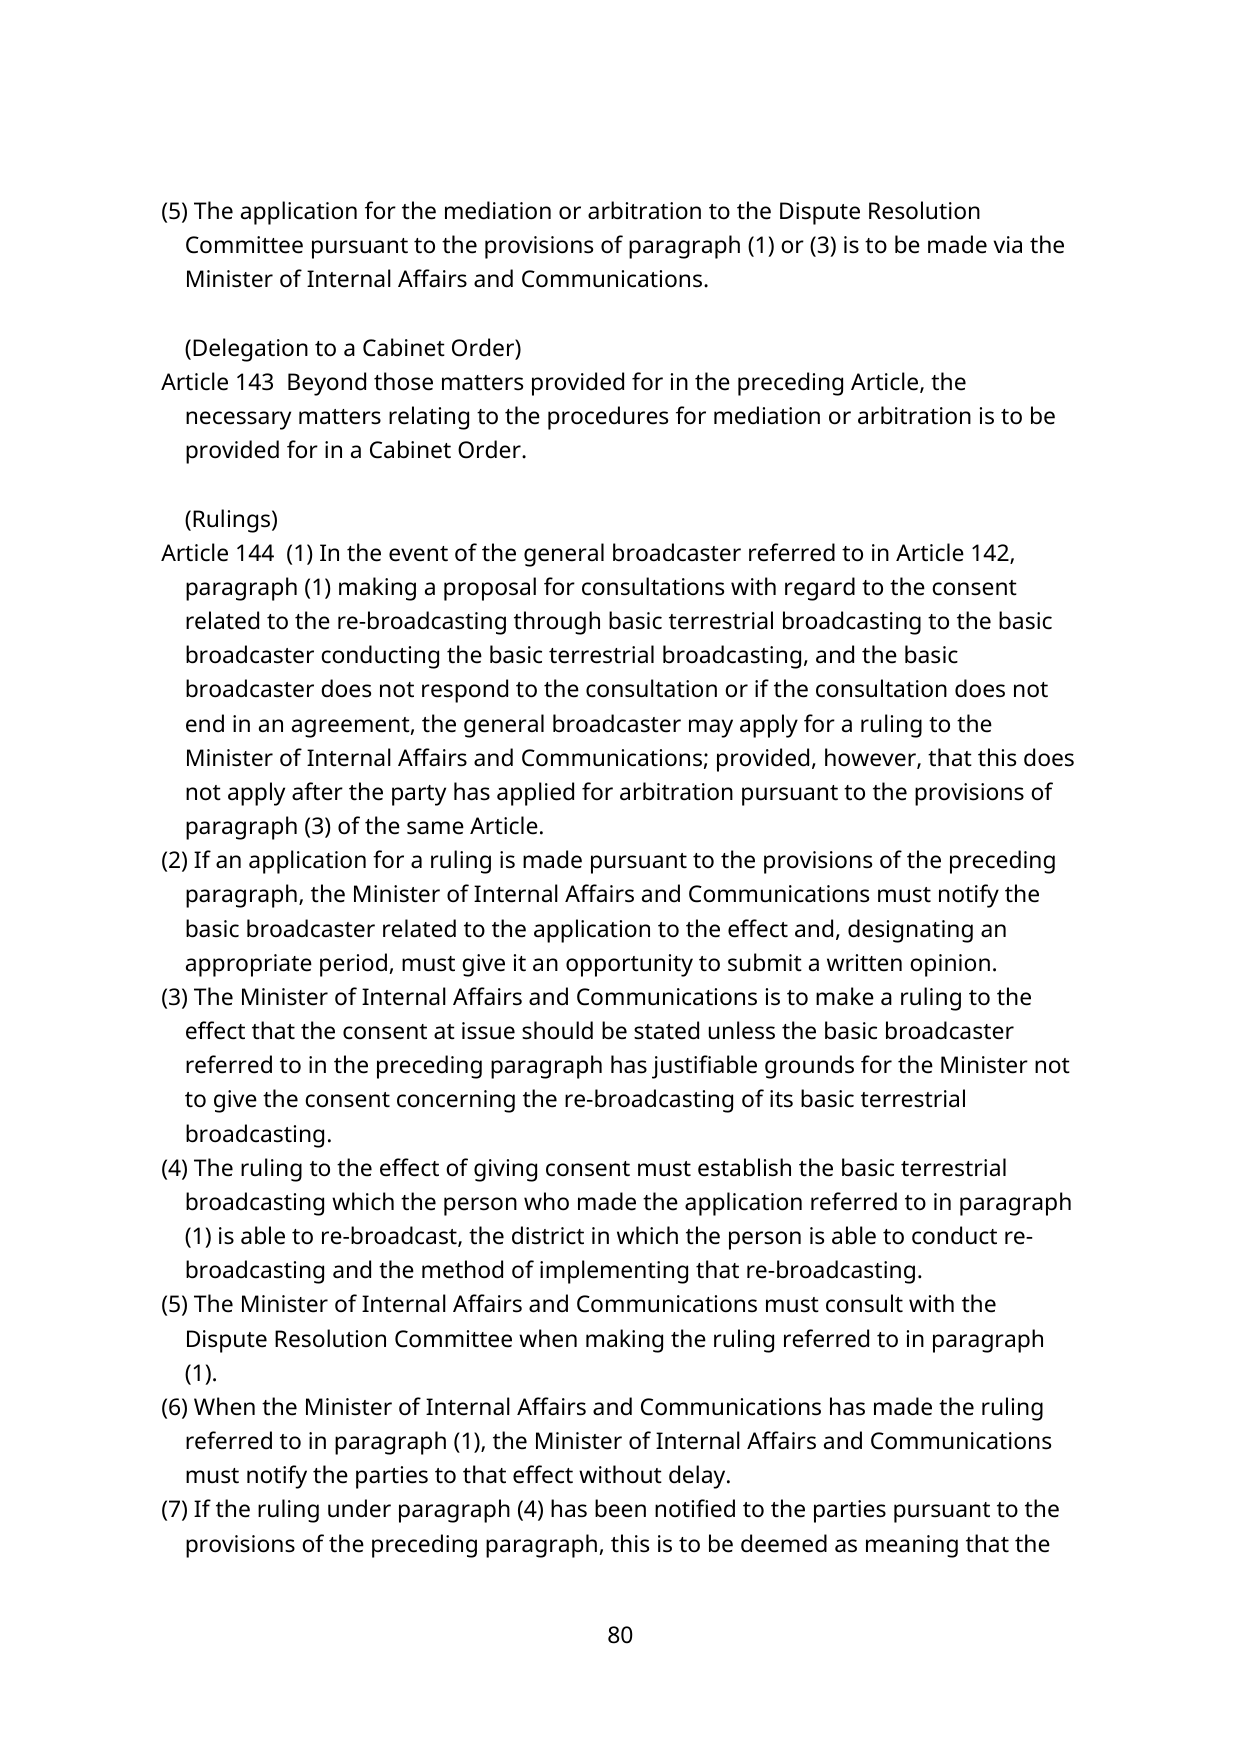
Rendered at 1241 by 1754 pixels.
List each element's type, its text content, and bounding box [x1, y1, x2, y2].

text (2) If an application for a ruling is made pursuant to the provisions of the preceding paragraph, the Minister of Internal Affairs and Communications must notify the basic broadcaster related to the application to the effect and, designating an appropriate period, must give it an opportunity to submit a written opinion. [161, 843, 1079, 979]
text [161, 1492, 1079, 1560]
text Article 144 (1) In the event of the general broadcaster referred to in Article 142, paragraph (1) making a proposal for consultations with regard to the consent related to the re-broadcasting through basic terrestrial broadcasting to the basic broadcaster conducting the basic terrestrial broadcasting, and the basic broadcaster does not respond to the consultation or if the consultation does not end in an agreement, the general broadcaster may apply for a ruling to the Minister of Internal Affairs and Communications; provided, however, that this does not apply after the party has applied for arbitration pursuant to the provisions of paragraph (3) of the same Article. [161, 535, 1079, 843]
text (Rulings) [184, 501, 1079, 535]
text (5) The Minister of Internal Affairs and Communications must consult with the Dispute Resolution Committee when making the ruling referred to in paragraph (1). [161, 1287, 1079, 1389]
text (Delegation to a Cabinet Order) [184, 330, 1079, 364]
text Article 143 Beyond those matters provided for in the preceding Article, the necessary matters relating to the procedures for mediation or arbitration is to be provided for in a Cabinet Order. [161, 364, 1079, 467]
text (4) The ruling to the effect of giving consent must establish the basic terrestrial broadcasting which the person who made the application referred to in paragraph (1) is able to re-broadcast, the district in which the person is able to conduct re-broadcasting and the method of implementing that re-broadcasting. [161, 1150, 1079, 1287]
text (5) The application for the mediation or arbitration to the Dispute Resolution Committee pursuant to the provisions of paragraph (1) or (3) is to be made via the Minister of Internal Affairs and Communications. [161, 194, 1079, 296]
text (3) The Minister of Internal Affairs and Communications is to make a ruling to the effect that the consent at issue should be stated unless the basic broadcaster referred to in the preceding paragraph has justifiable grounds for the Minister not to give the consent concerning the re-broadcasting of its basic terrestrial broadcasting. [161, 979, 1079, 1150]
text (6) When the Minister of Internal Affairs and Communications has made the ruling referred to in paragraph (1), the Minister of Internal Affairs and Communications must notify the parties to that effect without delay. [161, 1389, 1079, 1492]
